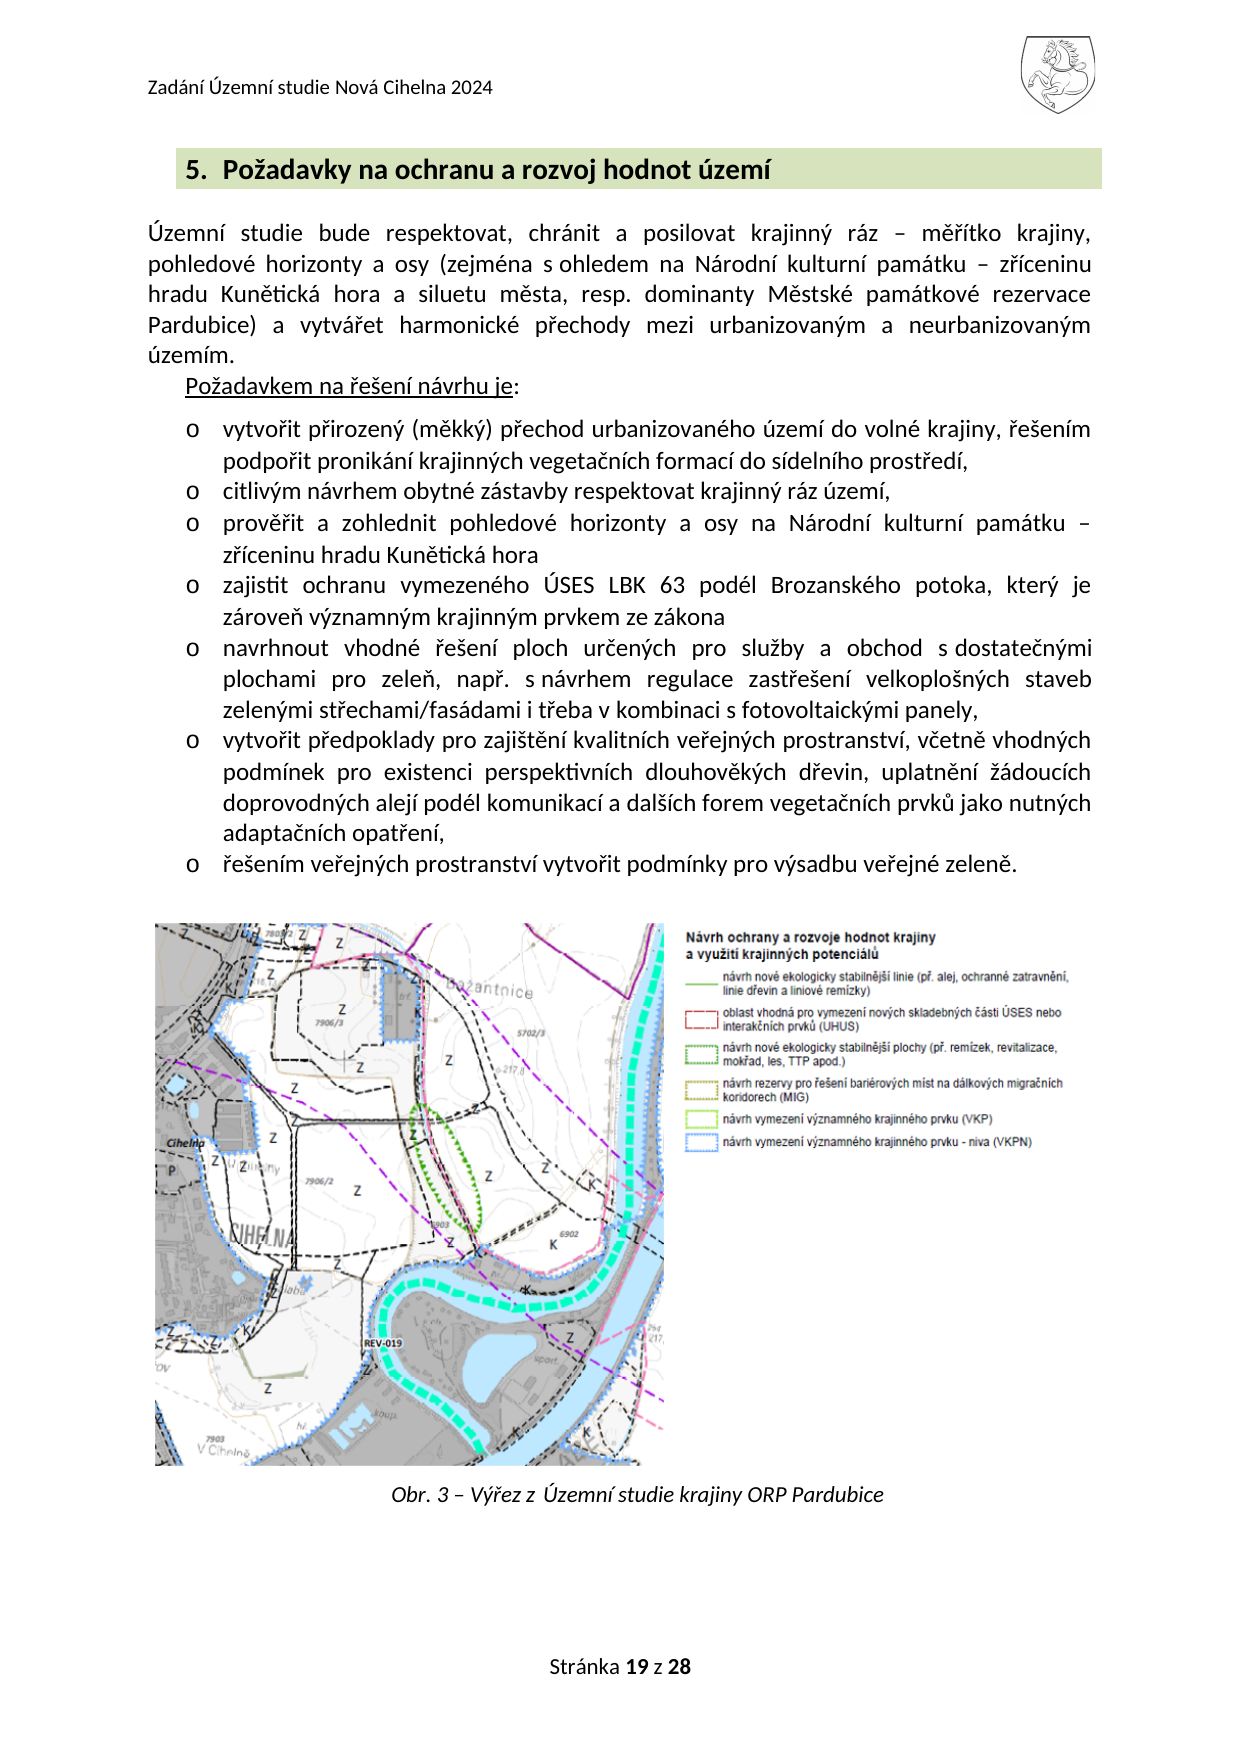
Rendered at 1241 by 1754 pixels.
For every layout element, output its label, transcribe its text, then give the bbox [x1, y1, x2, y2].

text Obr. 3 – Výřez z Územní studie krajiny ORP Pardubice [185, 1474, 1092, 1508]
list zajistit ochranu vymezeného ÚSES LBK 63 podél Brozanského potoka, který je zároveň významným krajinným prvkem ze zákona [185, 569, 1092, 632]
subtitle Požadavky na ochranu a rozvoj hodnot území [177, 149, 1101, 188]
list vytvořit přirozený (měkký) přechod urbanizovaného území do volné krajiny, řešením podpořit pronikání krajinných vegetačních formací do sídelního prostředí, [185, 413, 1092, 476]
list citlivým návrhem obytné zástavby respektovat krajinný ráz území, [185, 476, 1092, 507]
list řešením veřejných prostranství vytvořit podmínky pro výsadbu veřejné zeleně. [185, 848, 1092, 880]
picture [147, 912, 1093, 1474]
text Požadavkem na řešení návrhu je: [185, 370, 1092, 401]
list prověřit a zohlednit pohledové horizonty a osy na Národní kulturní památku – zříceninu hradu Kunětická hora [185, 507, 1092, 569]
text Územní studie bude respektovat, chránit a posilovat krajinný ráz – měřítko krajiny, pohledové horizonty a osy (zejména s ohledem na Národní kulturní památku – zříceninu hradu Kunětická hora a siluetu města, resp. dominanty Městské památkové rezervace Pardubice) a vytvářet harmonické přechody mezi urbanizovaným a neurbanizovaným územím. [148, 218, 1092, 370]
list navrhnout vhodné řešení ploch určených pro služby a obchod s dostatečnými plochami pro zeleň, např. s návrhem regulace zastřešení velkoplošných staveb zelenými střechami/fasádami i třeba v kombinaci s fotovoltaickými panely, [185, 632, 1092, 725]
list vytvořit předpoklady pro zajištění kvalitních veřejných prostranství, včetně vhodných podmínek pro existenci perspektivních dlouhověkých dřevin, uplatnění žádoucích doprovodných alejí podél komunikací a dalších forem vegetačních prvků jako nutných adaptačních opatření, [185, 725, 1092, 848]
